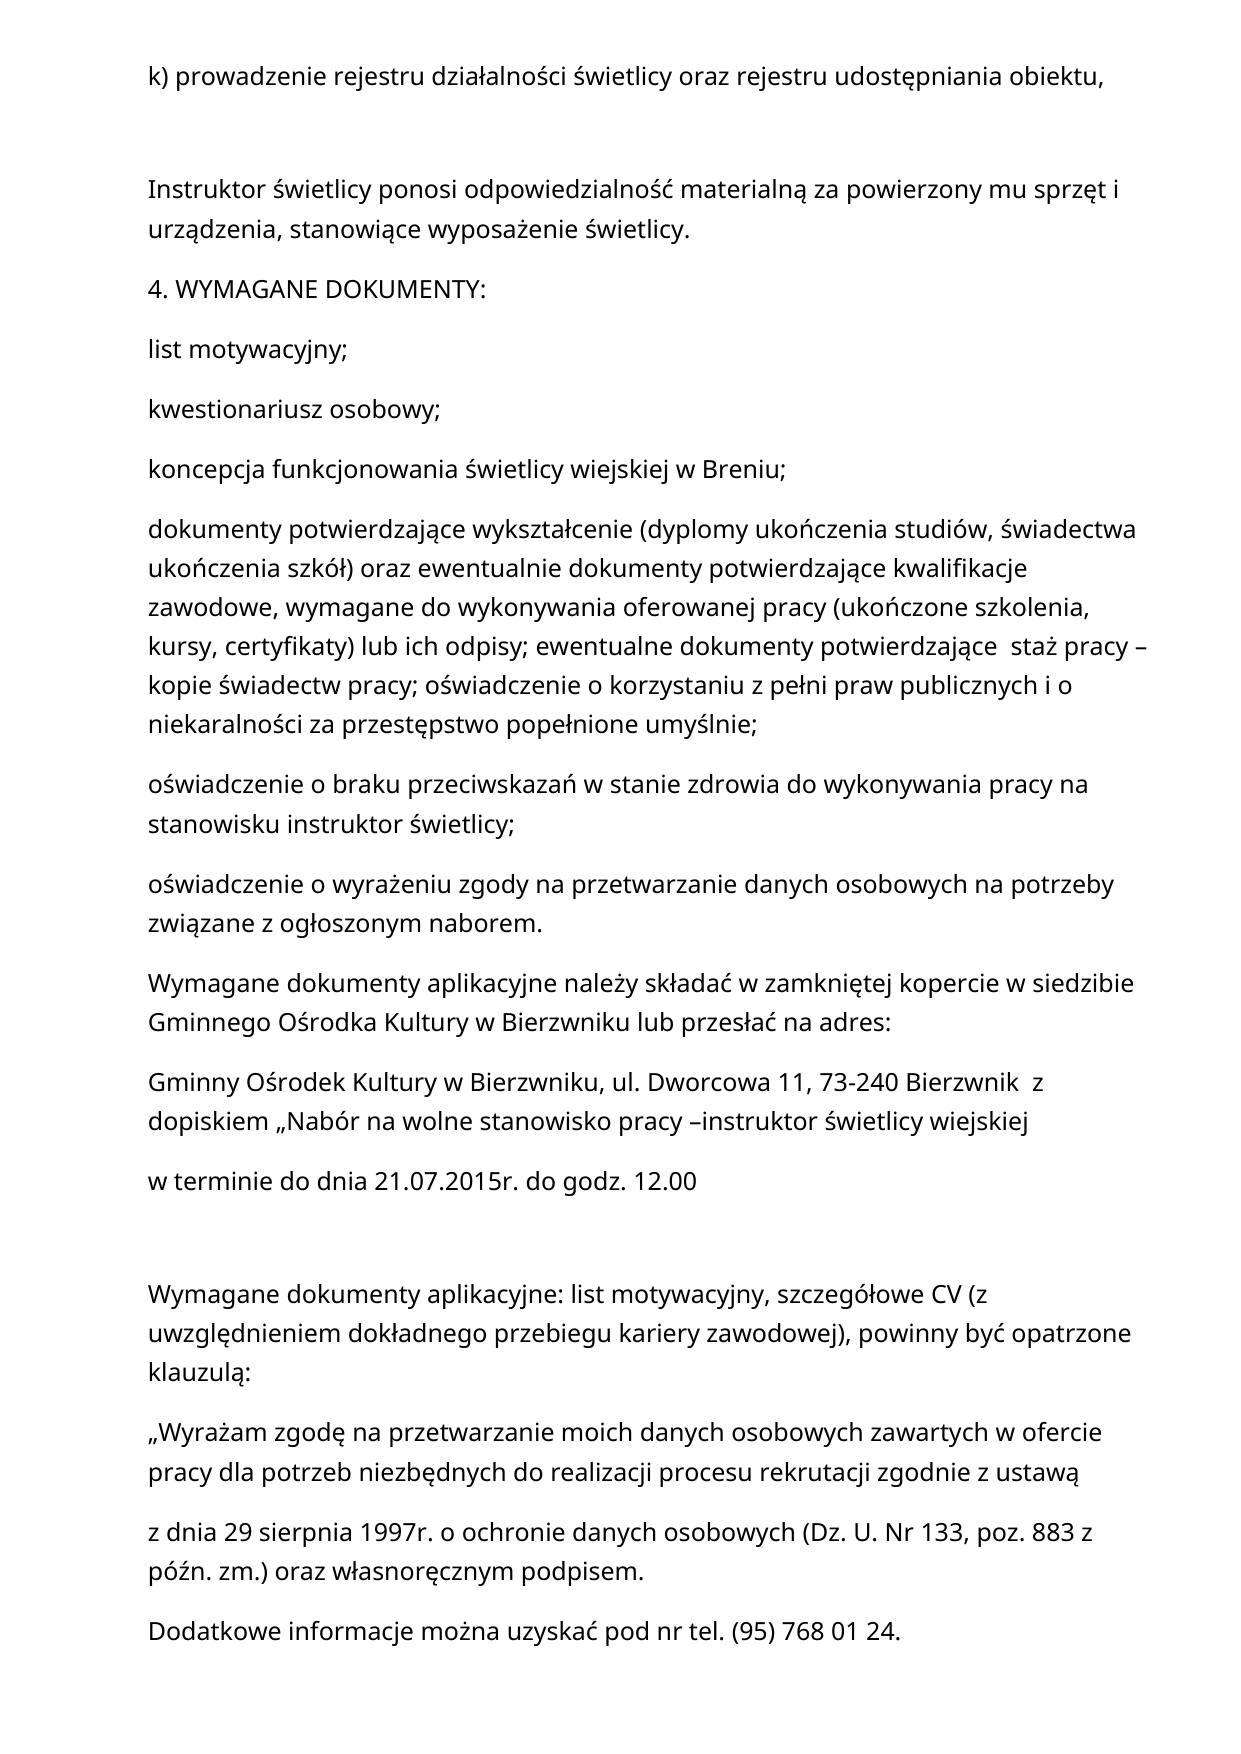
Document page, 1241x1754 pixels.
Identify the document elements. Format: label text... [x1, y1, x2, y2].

text k) prowadzenie rejestru działalności świetlicy oraz rejestru udostępniania obiektu, [148, 59, 1152, 93]
text Wymagane dokumenty aplikacyjne należy składać w zamkniętej kopercie w siedzibie Gminnego Ośrodka Kultury w Bierzwniku lub przesłać na adres: [148, 965, 1152, 1039]
text oświadczenie o wyrażeniu zgody na przetwarzanie danych osobowych na potrzeby związane z ogłoszonym naborem. [148, 866, 1152, 939]
text z dnia 29 sierpnia 1997r. o ochronie danych osobowych (Dz. U. Nr 133, poz. 883 z późn. zm.) oraz własnoręcznym podpisem. [148, 1514, 1152, 1587]
text Dodatkowe informacje można uzyskać pod nr tel. (95) 768 01 24. [148, 1613, 1152, 1647]
text 4. WYMAGANE DOKUMENTY: [148, 271, 1152, 305]
text oświadczenie o braku przeciwskazań w stanie zdrowia do wykonywania pracy na stanowisku instruktor świetlicy; [148, 767, 1152, 840]
text Wymagane dokumenty aplikacyjne: list motywacyjny, szczegółowe CV (z uwzględnieniem dokładnego przebiegu kariery zawodowej), powinny być opatrzone klauzulą: [148, 1277, 1152, 1389]
text Instruktor świetlicy ponosi odpowiedzialność materialną za powierzony mu sprzęt i urządzenia, stanowiące wyposażenie świetlicy. [148, 172, 1152, 245]
text dokumenty potwierdzające wykształcenie (dyplomy ukończenia studiów, świadectwa ukończenia szkół) oraz ewentualnie dokumenty potwierdzające kwalifikacje zawodowe, wymagane do wykonywania oferowanej pracy (ukończone szkolenia, kursy, certyfikaty) lub ich odpisy; ewentualne dokumenty potwierdzające staż pracy – kopie świadectw pracy; oświadczenie o korzystaniu z pełni praw publicznych i o niekaralności za przestępstwo popełnione umyślnie; [148, 511, 1152, 741]
text Gminny Ośrodek Kultury w Bierzwniku, ul. Dworcowa 11, 73-240 Bierzwnik z dopiskiem „Nabór na wolne stanowisko pracy –instruktor świetlicy wiejskiej [148, 1064, 1152, 1138]
text w terminie do dnia 21.07.2015r. do godz. 12.00 [148, 1164, 1152, 1198]
text list motywacyjny; [148, 331, 1152, 365]
text koncepcja funkcjonowania świetlicy wiejskiej w Breniu; [148, 451, 1152, 485]
text kwestionariusz osobowy; [148, 391, 1152, 425]
text „Wyrażam zgodę na przetwarzanie moich danych osobowych zawartych w ofercie pracy dla potrzeb niezbędnych do realizacji procesu rekrutacji zgodnie z ustawą [148, 1415, 1152, 1488]
